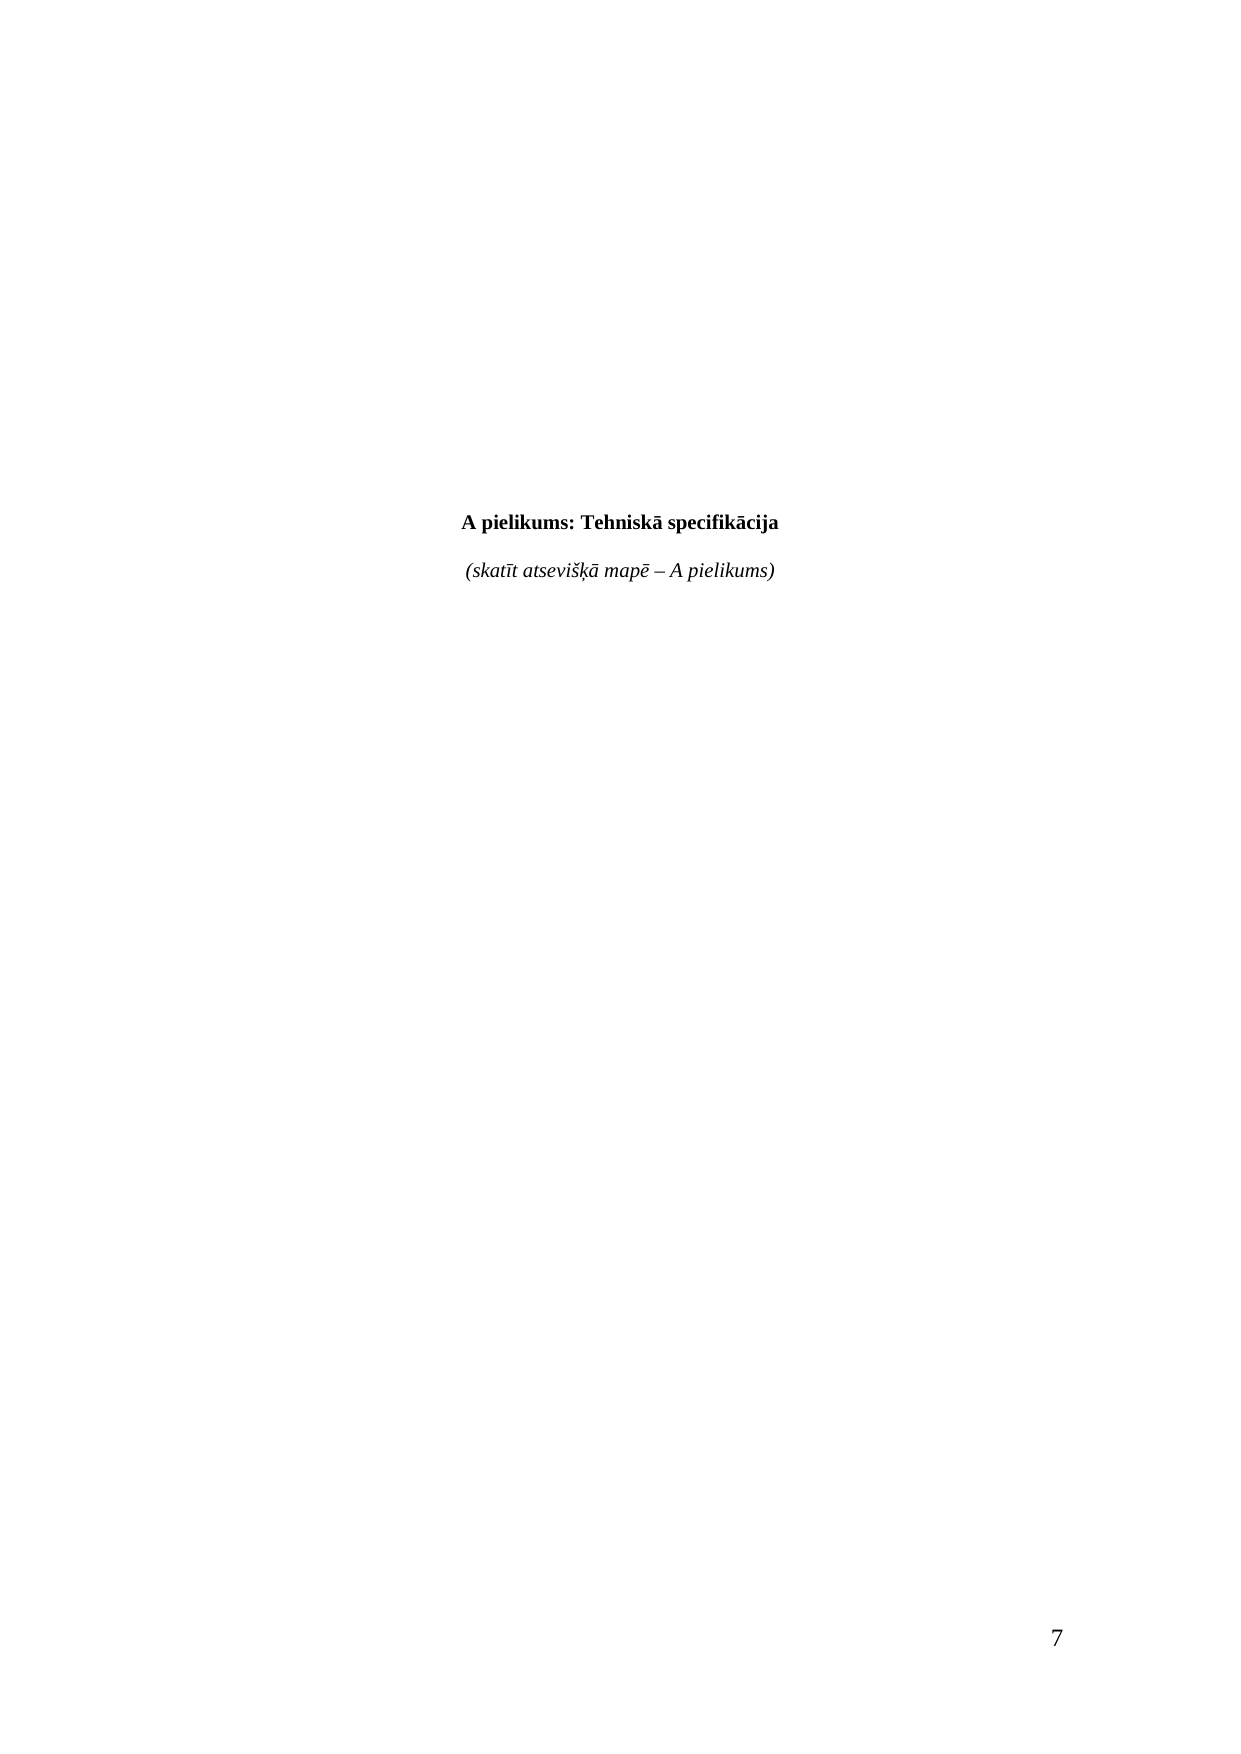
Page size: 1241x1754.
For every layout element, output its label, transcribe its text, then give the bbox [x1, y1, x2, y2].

list (skatīt atsevišķā mapē – A pielikums) [177, 558, 1063, 582]
list A pielikums: Tehniskā specifikācija [177, 510, 1063, 534]
